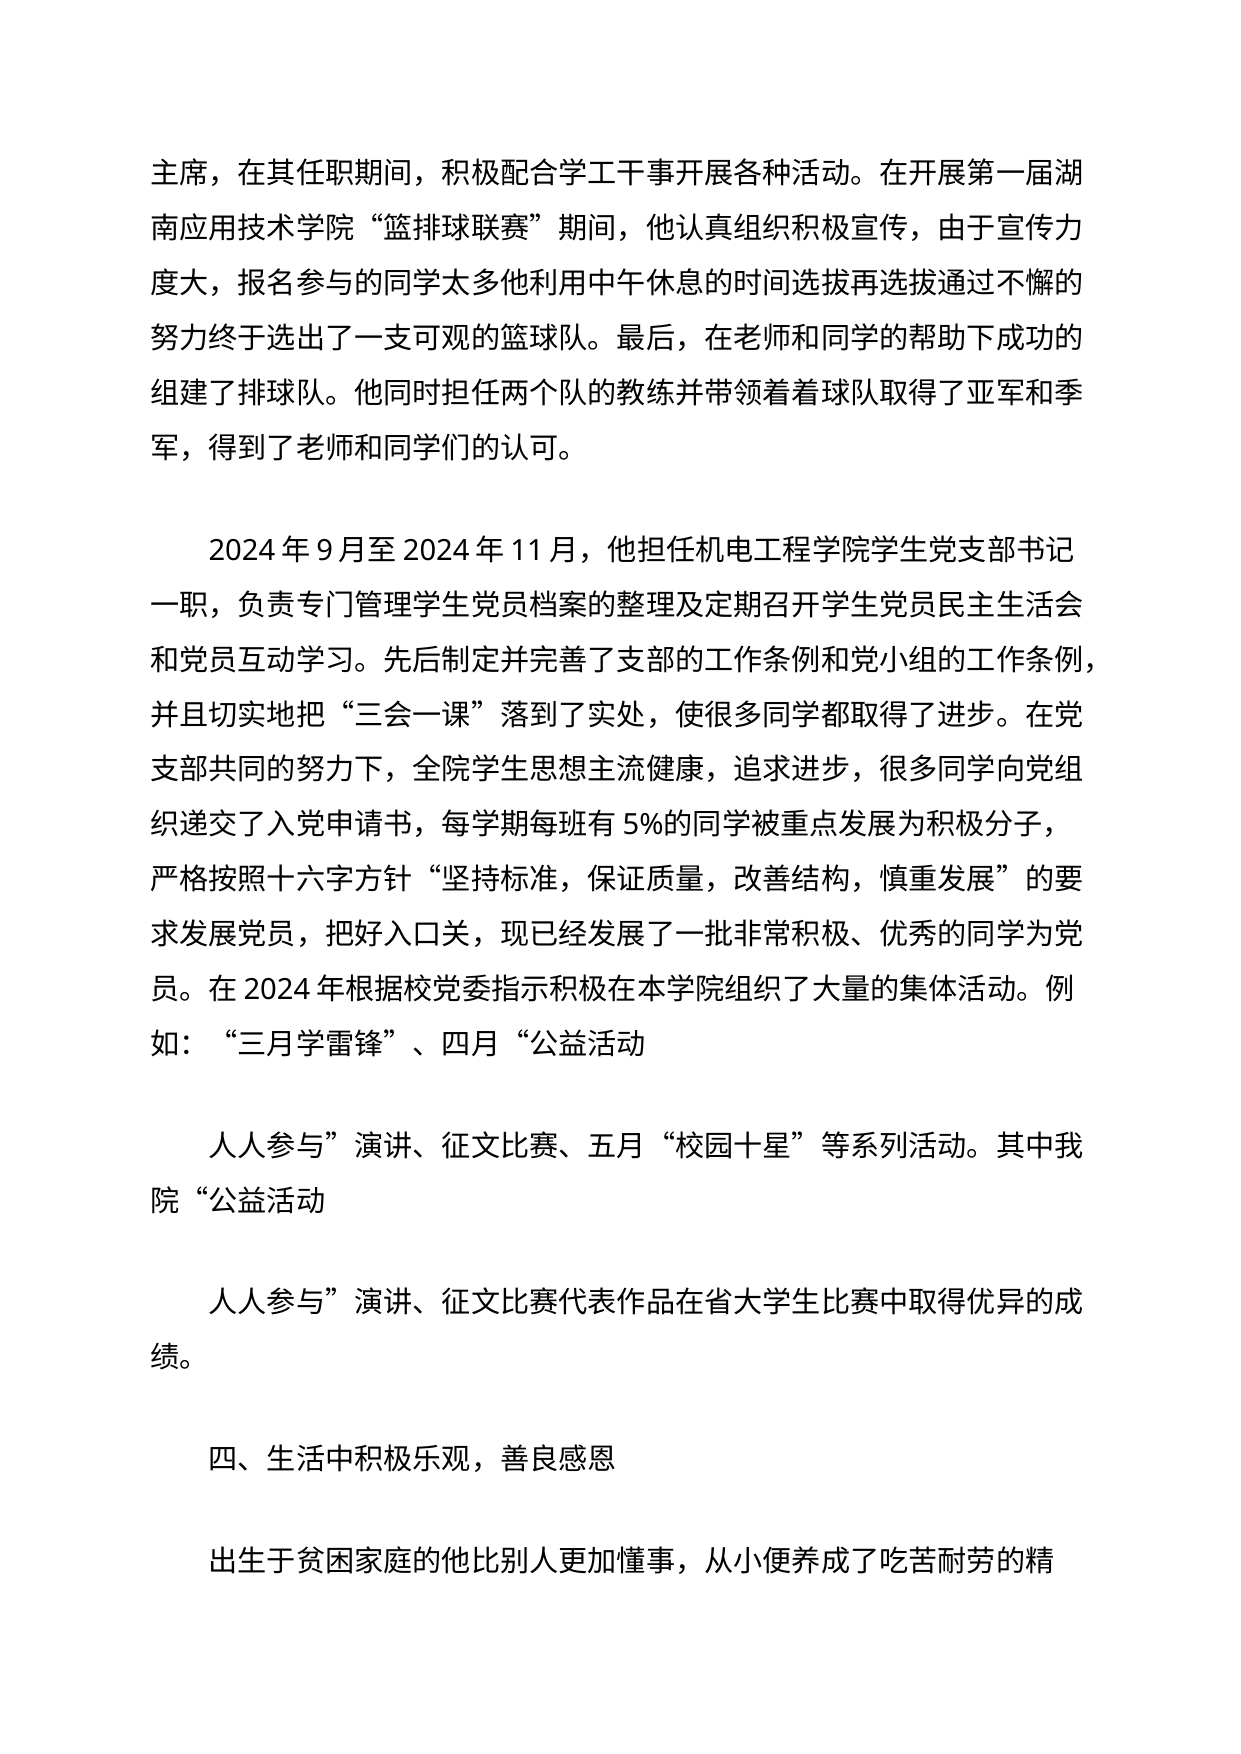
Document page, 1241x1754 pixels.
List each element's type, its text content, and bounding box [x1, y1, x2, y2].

text 2024年9月至2024年11月，他担任机电工程学院学生党支部书记一职，负责专门管理学生党员档案的整理及定期召开学生党员民主生活会和党员互动学习。先后制定并完善了支部的工作条例和党小组的工作条例，并且切实地把“三会一课”落到了实处，使很多同学都取得了进步。在党支部共同的努力下，全院学生思想主流健康，追求进步，很多同学向党组织递交了入党申请书，每学期每班有5%的同学被重点发展为积极分子，严格按照十六字方针“坚持标准，保证质量，改善结构，慎重发展”的要求发展党员，把好入口关，现已经发展了一批非常积极、优秀的同学为党员。在2024年根据校党委指示积极在本学院组织了大量的集体活动。例如：“三月学雷锋”、四月“公益活动 [150, 526, 1090, 1063]
text 人人参与”演讲、征文比赛、五月“校园十星”等系列活动。其中我院“公益活动 [150, 1122, 1090, 1219]
text 人人参与”演讲、征文比赛代表作品在省大学生比赛中取得优异的成绩。 [150, 1279, 1090, 1376]
text 四、生活中积极乐观，善良感恩 [150, 1436, 1090, 1478]
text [150, 150, 1090, 467]
text 出生于贫困家庭的他比别人更加懂事，从小便养成了吃苦耐劳的精 [150, 1537, 1090, 1580]
